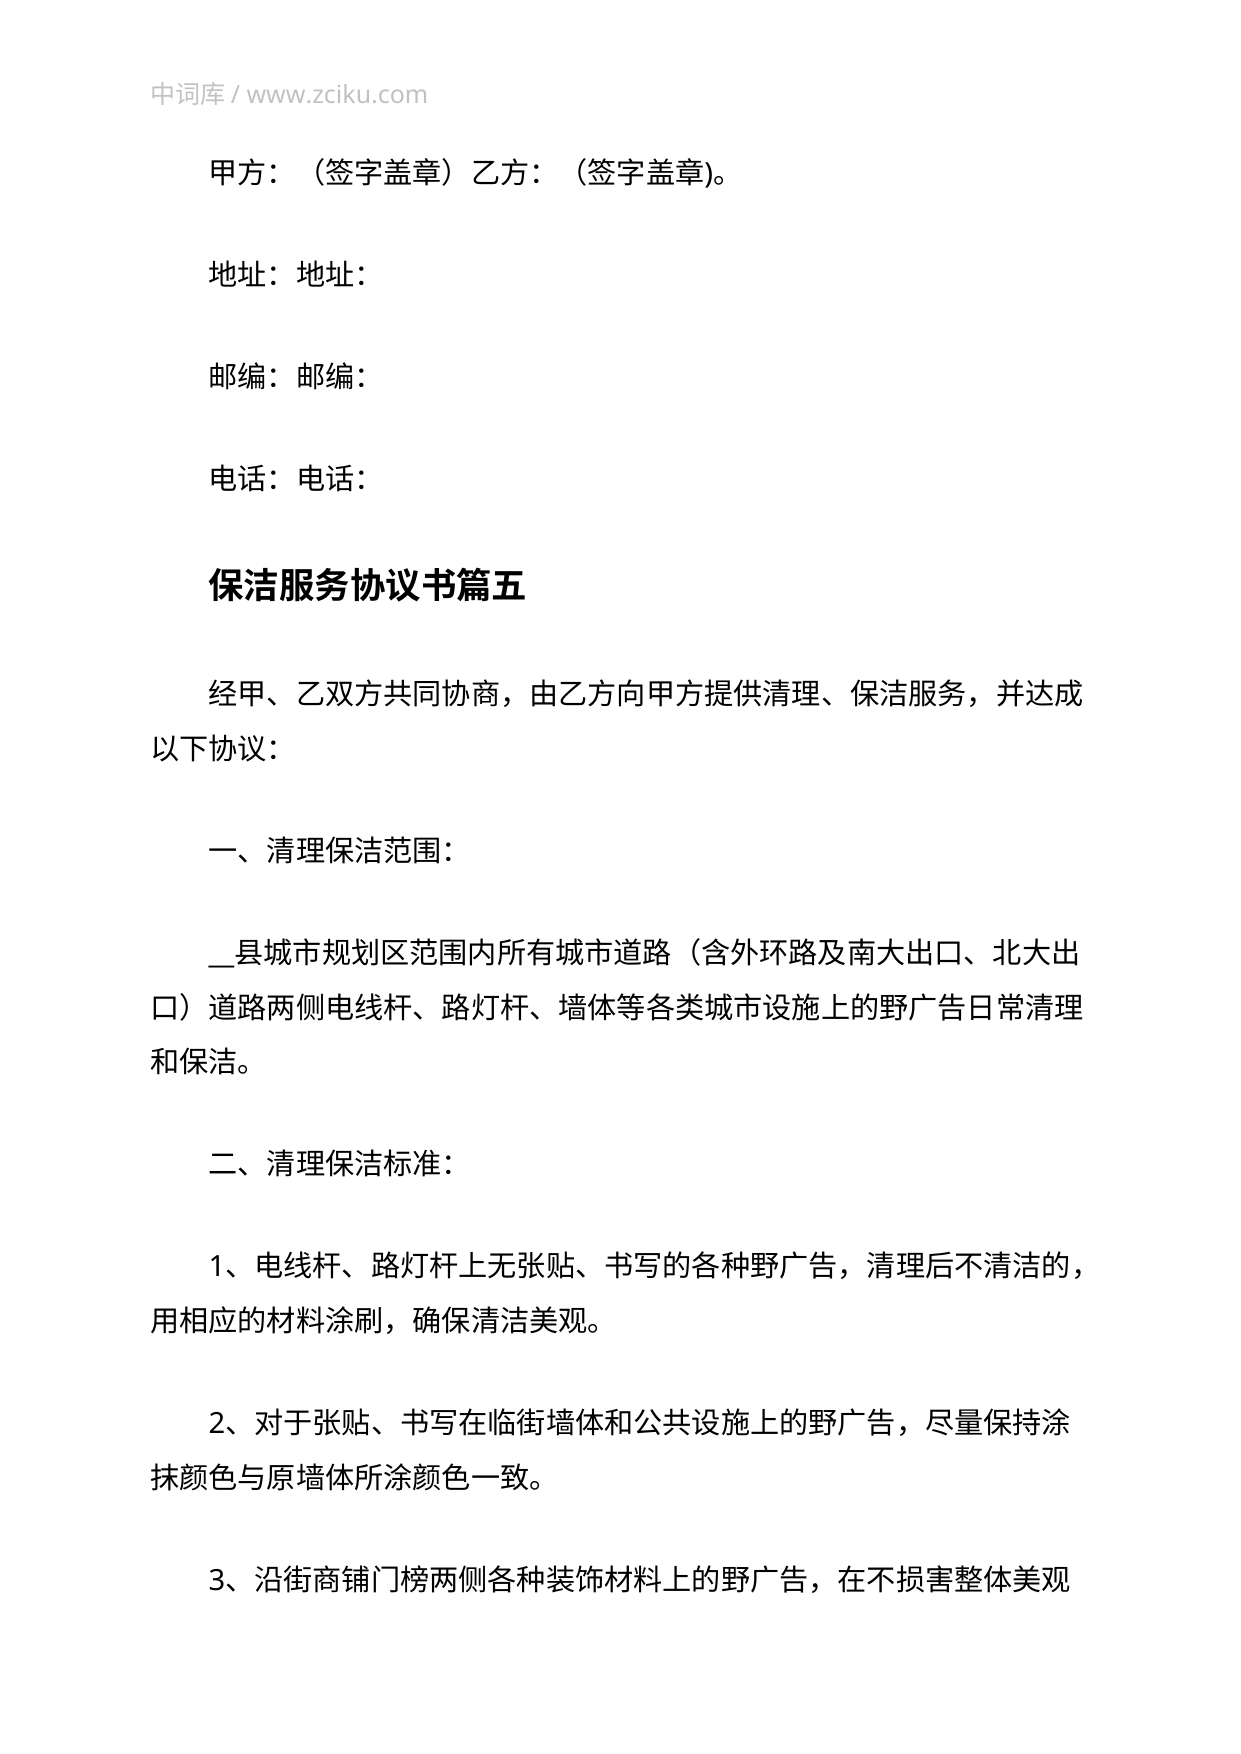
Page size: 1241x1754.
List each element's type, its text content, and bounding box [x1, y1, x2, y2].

text 2、对于张贴、书写在临街墙体和公共设施上的野广告，尽量保持涂抹颜色与原墙体所涂颜色一致。 [150, 1399, 1090, 1497]
text 保洁服务协议书篇五 [150, 557, 1090, 608]
text 二、清理保洁标准： [150, 1141, 1090, 1183]
text 电话：电话： [150, 456, 1090, 498]
text 邮编：邮编： [150, 354, 1090, 396]
text __县城市规划区范围内所有城市道路（含外环路及南大出口、北大出口）道路两侧电线杆、路灯杆、墙体等各类城市设施上的野广告日常清理和保洁。 [150, 929, 1090, 1081]
text 地址：地址： [150, 252, 1090, 294]
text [150, 1556, 1090, 1598]
text 一、清理保洁范围： [150, 827, 1090, 870]
text 经甲、乙双方共同协商，由乙方向甲方提供清理、保洁服务，并达成以下协议： [150, 671, 1090, 768]
text 甲方：（签字盖章）乙方：（签字盖章)。 [150, 150, 1090, 192]
text 1、电线杆、路灯杆上无张贴、书写的各种野广告，清理后不清洁的，用相应的材料涂刷，确保清洁美观。 [150, 1243, 1090, 1340]
